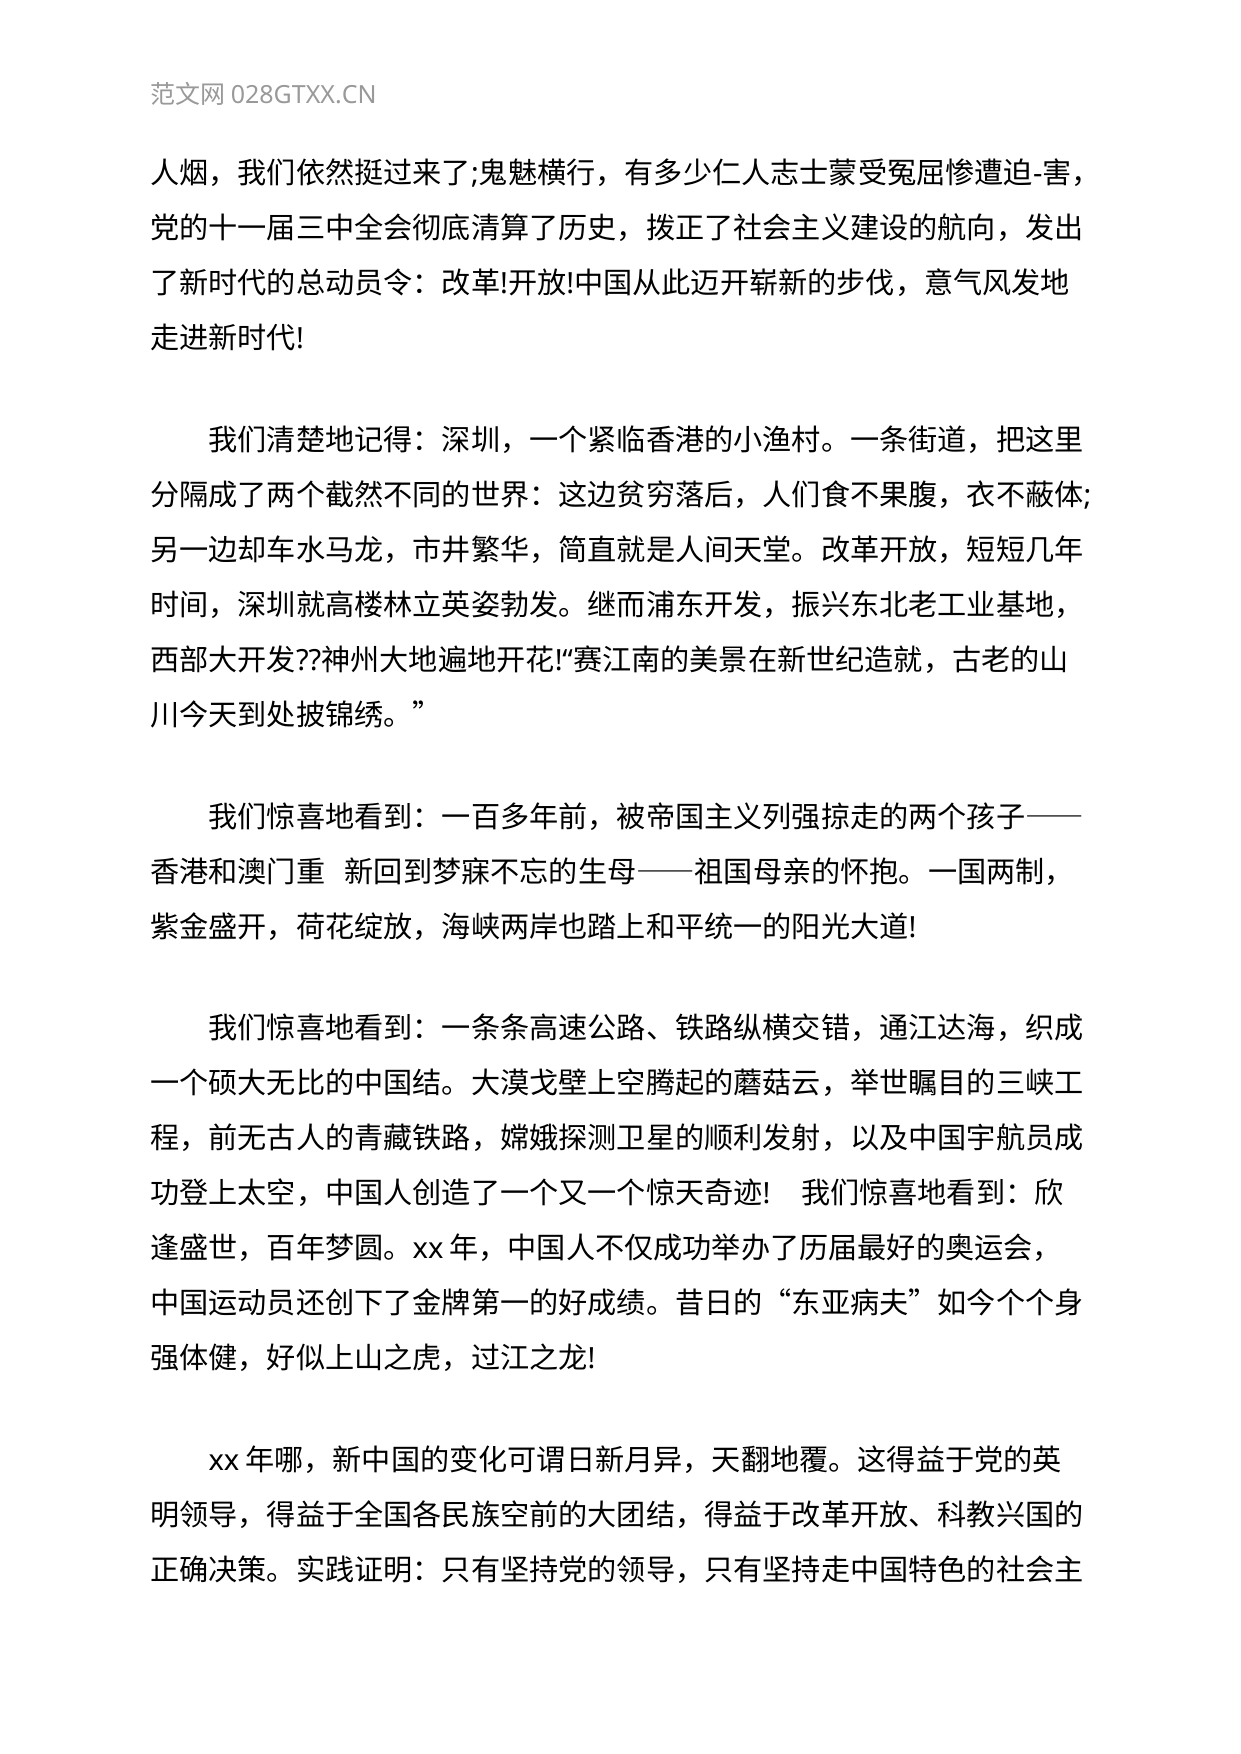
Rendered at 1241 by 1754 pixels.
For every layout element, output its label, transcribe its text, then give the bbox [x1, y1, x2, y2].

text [150, 1437, 1090, 1589]
text 我们惊喜地看到：一条条高速公路、铁路纵横交错，通江达海，织成一个硕大无比的中国结。大漠戈壁上空腾起的蘑菇云，举世瞩目的三峡工程，前无古人的青藏铁路，嫦娥探测卫星的顺利发射，以及中国宇航员成功登上太空，中国人创造了一个又一个惊天奇迹! 我们惊喜地看到：欣逢盛世，百年梦圆。xx年，中国人不仅成功举办了历届最好的奥运会，中国运动员还创下了金牌第一的好成绩。昔日的“东亚病夫”如今个个身强体健，好似上山之虎，过江之龙! [150, 1005, 1090, 1377]
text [150, 150, 1090, 357]
text 我们惊喜地看到：一百多年前，被帝国主义列强掠走的两个孩子——香港和澳门重 新回到梦寐不忘的生母——祖国母亲的怀抱。一国两制，紫金盛开，荷花绽放，海峡两岸也踏上和平统一的阳光大道! [150, 793, 1090, 946]
text 我们清楚地记得：深圳，一个紧临香港的小渔村。一条街道，把这里分隔成了两个截然不同的世界：这边贫穷落后，人们食不果腹，衣不蔽体;另一边却车水马龙，市井繁华，简直就是人间天堂。改革开放，短短几年时间，深圳就高楼林立英姿勃发。继而浦东开发，振兴东北老工业基地，西部大开发??神州大地遍地开花!“赛江南的美景在新世纪造就，古老的山川今天到处披锦绣。” [150, 417, 1090, 734]
